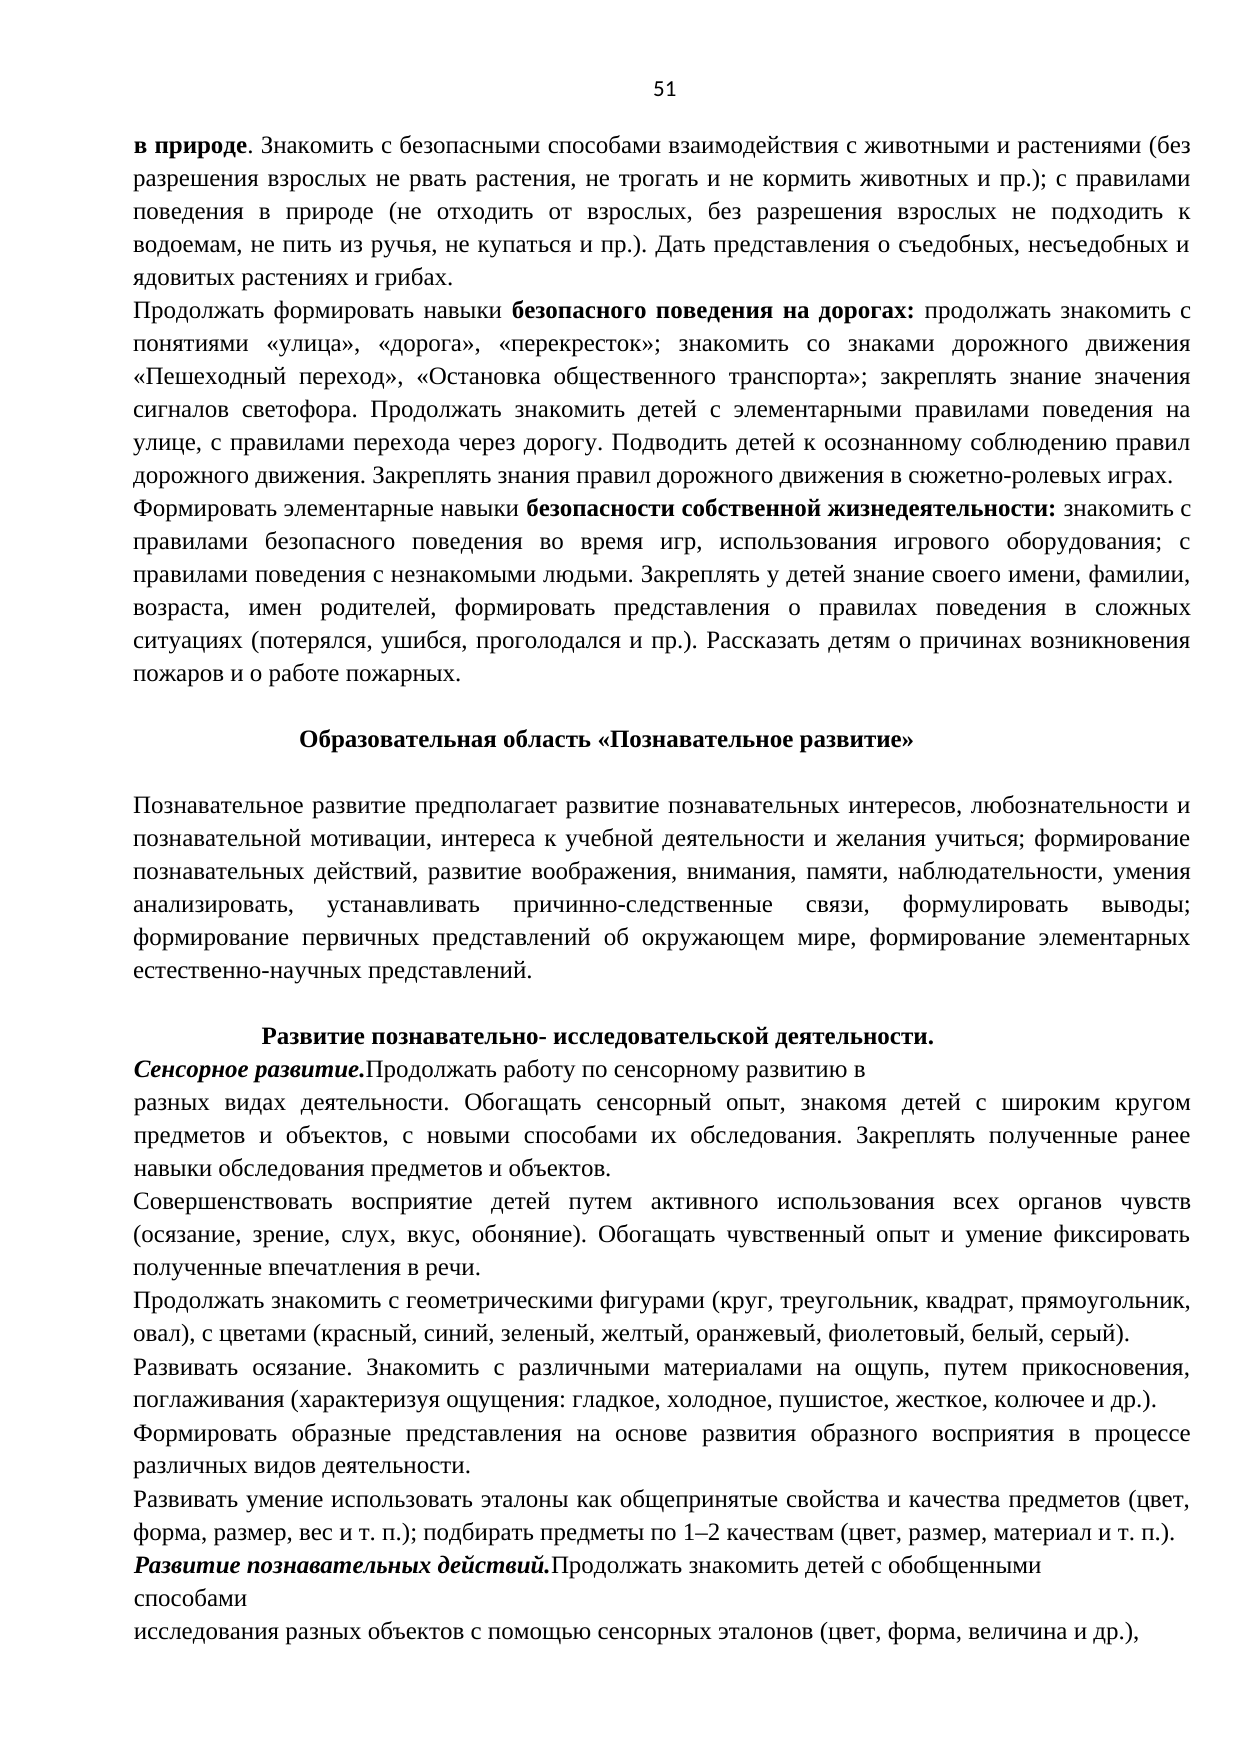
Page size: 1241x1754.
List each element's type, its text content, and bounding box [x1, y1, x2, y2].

text разных видах деятельности. Обогащать сенсорный опыт, знакомя детей с широким кругом предметов и объектов, с новыми способами их обследования. Закреплять полученные ранее навыки обследования предметов и объектов. [133, 1087, 1192, 1182]
text Развивать осязание. Знакомить с различными материалами на ощупь, путем прикосновения, поглаживания (характеризуя ощущения: гладкое, холодное, пушистое, жесткое, колючее и др.). [133, 1352, 1192, 1413]
text в природе. Знакомить с безопасными способами взаимодействия с животными и растениями (без разрешения взрослых не рвать растения, не трогать и не кормить животных и пр.); с правилами поведения в природе (не отходить от взрослых, без разрешения взрослых не подходить к водоемам, не пить из ручья, не купаться и пр.). Дать представления о съедобных, несъедобных и ядовитых растениях и грибах. [133, 130, 1192, 291]
text Продолжать формировать навыки безопасного поведения на дорогах: продолжать знакомить с понятиями «улица», «дорога», «перекресток»; знакомить со знаками дорожного движения «Пешеходный переход», «Остановка общественного транспорта»; закреплять знание значения сигналов светофора. Продолжать знакомить детей с элементарными правилами поведения на улице, с правилами перехода через дорогу. Подводить детей к осознанному соблюдению правил дорожного движения. Закреплять знания правил дорожного движения в сюжетно-ролевых играх. [133, 295, 1192, 489]
text Развитие познавательно- исследовательской деятельности. [261, 1021, 1053, 1050]
text Развитие познавательных действий.Продолжать знакомить детей с обобщенными [133, 1550, 1192, 1578]
text Формировать образные представления на основе развития образного восприятия в процессе различных видов деятельности. [133, 1418, 1192, 1479]
text Образовательная область «Познавательное развитие» [261, 724, 1106, 753]
text исследования разных объектов с помощью сенсорных эталонов (цвет, форма, величина и др.), [133, 1616, 1192, 1644]
text Познавательное развитие предполагает развитие познавательных интересов, любознательности и познавательной мотивации, интереса к учебной деятельности и желания учиться; формирование познавательных действий, развитие воображения, внимания, памяти, наблюдательности, умения анализировать, устанавливать причинно-следственные связи, формулировать выводы; формирование первичных представлений об окружающем мире, формирование элементарных естественно-научных представлений. [133, 790, 1192, 984]
text Совершенствовать восприятие детей путем активного использования всех органов чувств (осязание, зрение, слух, вкус, обоняние). Обогащать чувственный опыт и умение фиксировать полученные впечатления в речи. [133, 1186, 1192, 1281]
text Продолжать знакомить с геометрическими фигурами (круг, треугольник, квадрат, прямоугольник, овал), с цветами (красный, синий, зеленый, желтый, оранжевый, фиолетовый, белый, серый). [133, 1286, 1192, 1347]
text Развивать умение использовать эталоны как общепринятые свойства и качества предметов (цвет, форма, размер, вес и т. п.); подбирать предметы по 1–2 качествам (цвет, размер, материал и т. п.). [133, 1484, 1192, 1545]
text способами [133, 1583, 1192, 1611]
text Формировать элементарные навыки безопасности собственной жизнедеятельности: знакомить с правилами безопасного поведения во время игр, использования игрового оборудования; с правилами поведения с незнакомыми людьми. Закреплять у детей знание своего имени, фамилии, возраста, имен родителей, формировать представления о правилах поведения в сложных ситуациях (потерялся, ушибся, проголодался и пр.). Рассказать детям о причинах возникновения пожаров и о работе пожарных. [133, 493, 1192, 687]
text Сенсорное развитие.Продолжать работу по сенсорному развитию в [133, 1054, 1192, 1083]
